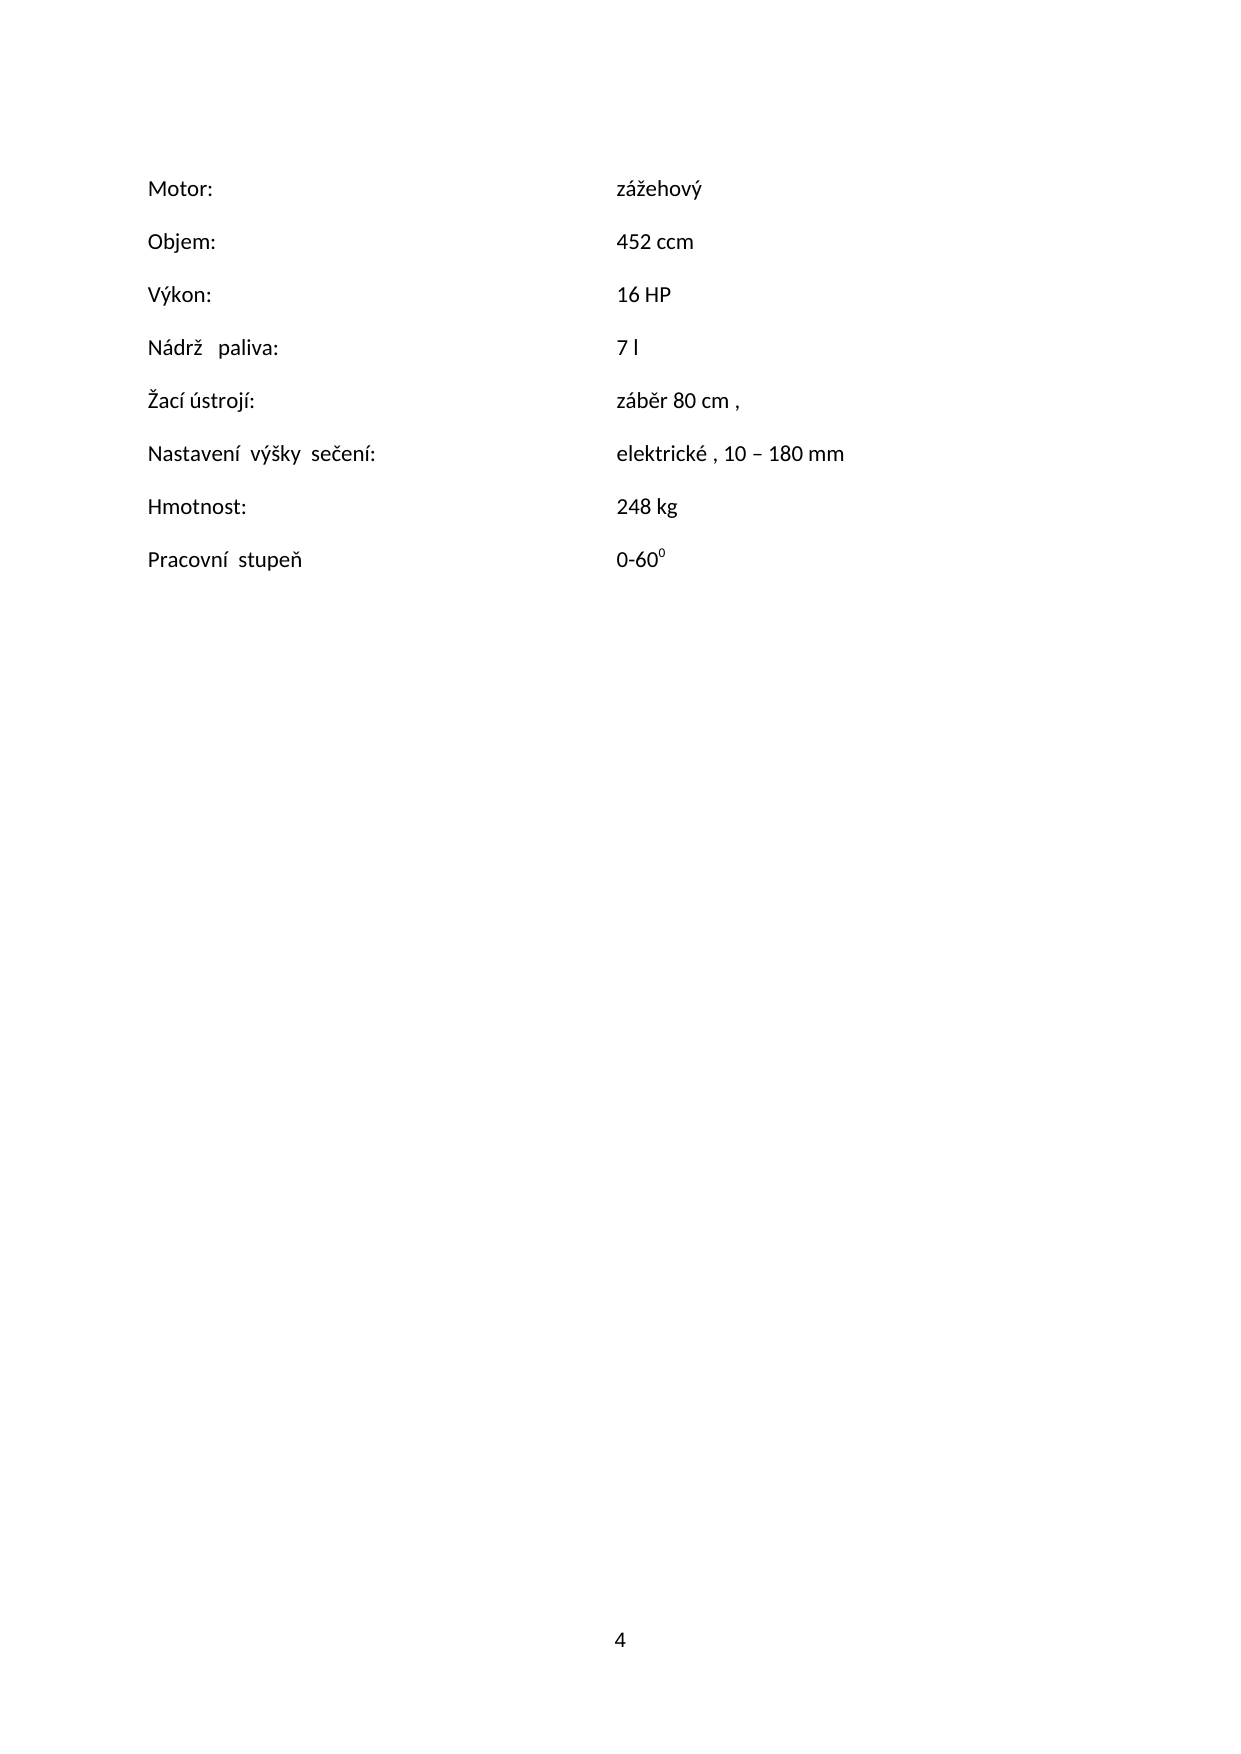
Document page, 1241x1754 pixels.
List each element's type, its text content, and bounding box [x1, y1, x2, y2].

text Hmotnost: 248 kg [148, 492, 1093, 520]
text Pracovní stupeň 0-600 [148, 545, 1093, 573]
text Nádrž paliva: 7 l [148, 333, 1093, 361]
text Motor: zážehový [148, 174, 1093, 202]
text Žací ústrojí: záběr 80 cm , [148, 386, 1093, 414]
text Objem: 452 ccm [148, 227, 1093, 255]
text Výkon: 16 HP [148, 280, 1093, 308]
text Nastavení výšky sečení: elektrické , 10 – 180 mm [148, 439, 1093, 467]
